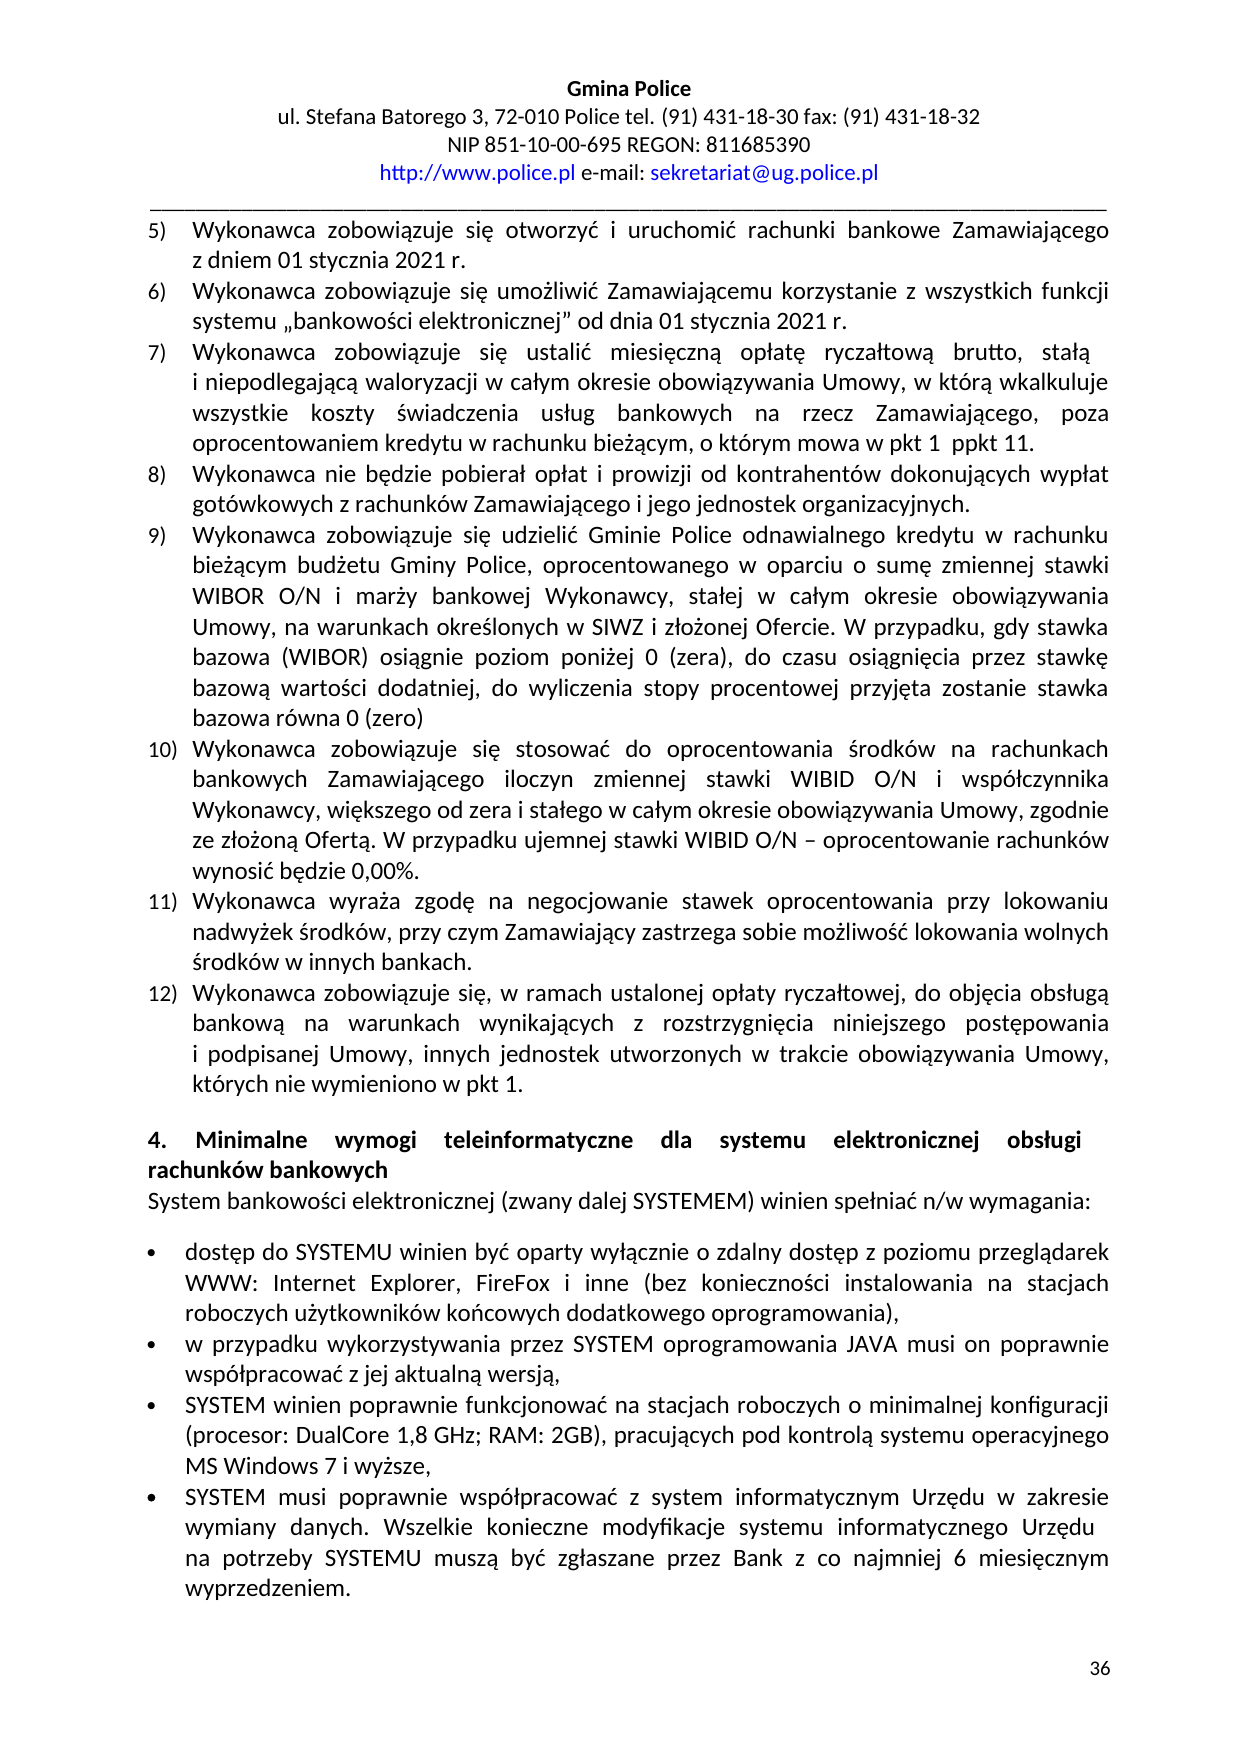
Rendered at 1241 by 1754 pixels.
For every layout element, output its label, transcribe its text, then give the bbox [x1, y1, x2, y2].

list dostęp do SYSTEMU winien być oparty wyłącznie o zdalny dostęp z poziomu przeglądarek WWW: Internet Explorer, FireFox i inne (bez konieczności instalowania na stacjach roboczych użytkowników końcowych dodatkowego oprogramowania), [148, 1236, 1110, 1328]
list w przypadku wykorzystywania przez SYSTEM oprogramowania JAVA musi on poprawnie współpracować z jej aktualną wersją, [148, 1328, 1110, 1389]
list SYSTEM winien poprawnie funkcjonować na stacjach roboczych o minimalnej konfiguracji (procesor: DualCore 1,8 GHz; RAM: 2GB), pracujących pod kontrolą systemu operacyjnego MS Windows 7 i wyższe, [148, 1389, 1110, 1481]
list SYSTEM musi poprawnie współpracować z system informatycznym Urzędu w zakresie wymiany danych. Wszelkie konieczne modyfikacje systemu informatycznego Urzędu na potrzeby SYSTEMU muszą być zgłaszane przez Bank z co najmniej 6 miesięcznym wyprzedzeniem. [148, 1481, 1110, 1603]
list Wykonawca nie będzie pobierał opłat i prowizji od kontrahentów dokonujących wypłat gotówkowych z rachunków Zamawiającego i jego jednostek organizacyjnych. [148, 458, 1110, 519]
text 4. Minimalne wymogi teleinformatyczne dla systemu elektronicznej obsługi rachunków bankowych [148, 1124, 1110, 1185]
list Wykonawca zobowiązuje się udzielić Gminie Police odnawialnego kredytu w rachunku bieżącym budżetu Gminy Police, oprocentowanego w oparciu o sumę zmiennej stawki WIBOR O/N i marży bankowej Wykonawcy, stałej w całym okresie obowiązywania Umowy, na warunkach określonych w SIWZ i złożonej Ofercie. W przypadku, gdy stawka bazowa (WIBOR) osiągnie poziom poniżej 0 (zera), do czasu osiągnięcia przez stawkę bazową wartości dodatniej, do wyliczenia stopy procentowej przyjęta zostanie stawka bazowa równa 0 (zero) [148, 519, 1110, 733]
list Wykonawca zobowiązuje się ustalić miesięczną opłatę ryczałtową brutto, stałą i niepodlegającą waloryzacji w całym okresie obowiązywania Umowy, w którą wkalkuluje wszystkie koszty świadczenia usług bankowych na rzecz Zamawiającego, poza oprocentowaniem kredytu w rachunku bieżącym, o którym mowa w pkt 1 ppkt 11. [148, 336, 1110, 458]
list Wykonawca zobowiązuje się stosować do oprocentowania środków na rachunkach bankowych Zamawiającego iloczyn zmiennej stawki WIBID O/N i współczynnika Wykonawcy, większego od zera i stałego w całym okresie obowiązywania Umowy, zgodnie ze złożoną Ofertą. W przypadku ujemnej stawki WIBID O/N – oprocentowanie rachunków wynosić będzie 0,00%. [148, 733, 1110, 885]
list Wykonawca zobowiązuje się umożliwić Zamawiającemu korzystanie z wszystkich funkcji systemu „bankowości elektronicznej” od dnia 01 stycznia 2021 r. [148, 275, 1110, 336]
list Wykonawca zobowiązuje się otworzyć i uruchomić rachunki bankowe Zamawiającego z dniem 01 stycznia 2021 r. [148, 214, 1110, 275]
list Wykonawca wyraża zgodę na negocjowanie stawek oprocentowania przy lokowaniu nadwyżek środków, przy czym Zamawiający zastrzega sobie możliwość lokowania wolnych środków w innych bankach. [148, 885, 1110, 977]
text System bankowości elektronicznej (zwany dalej SYSTEMEM) winien spełniać n/w wymagania: [148, 1185, 1110, 1216]
list Wykonawca zobowiązuje się, w ramach ustalonej opłaty ryczałtowej, do objęcia obsługą bankową na warunkach wynikających z rozstrzygnięcia niniejszego postępowania i podpisanej Umowy, innych jednostek utworzonych w trakcie obowiązywania Umowy, których nie wymieniono w pkt 1. [148, 977, 1110, 1099]
